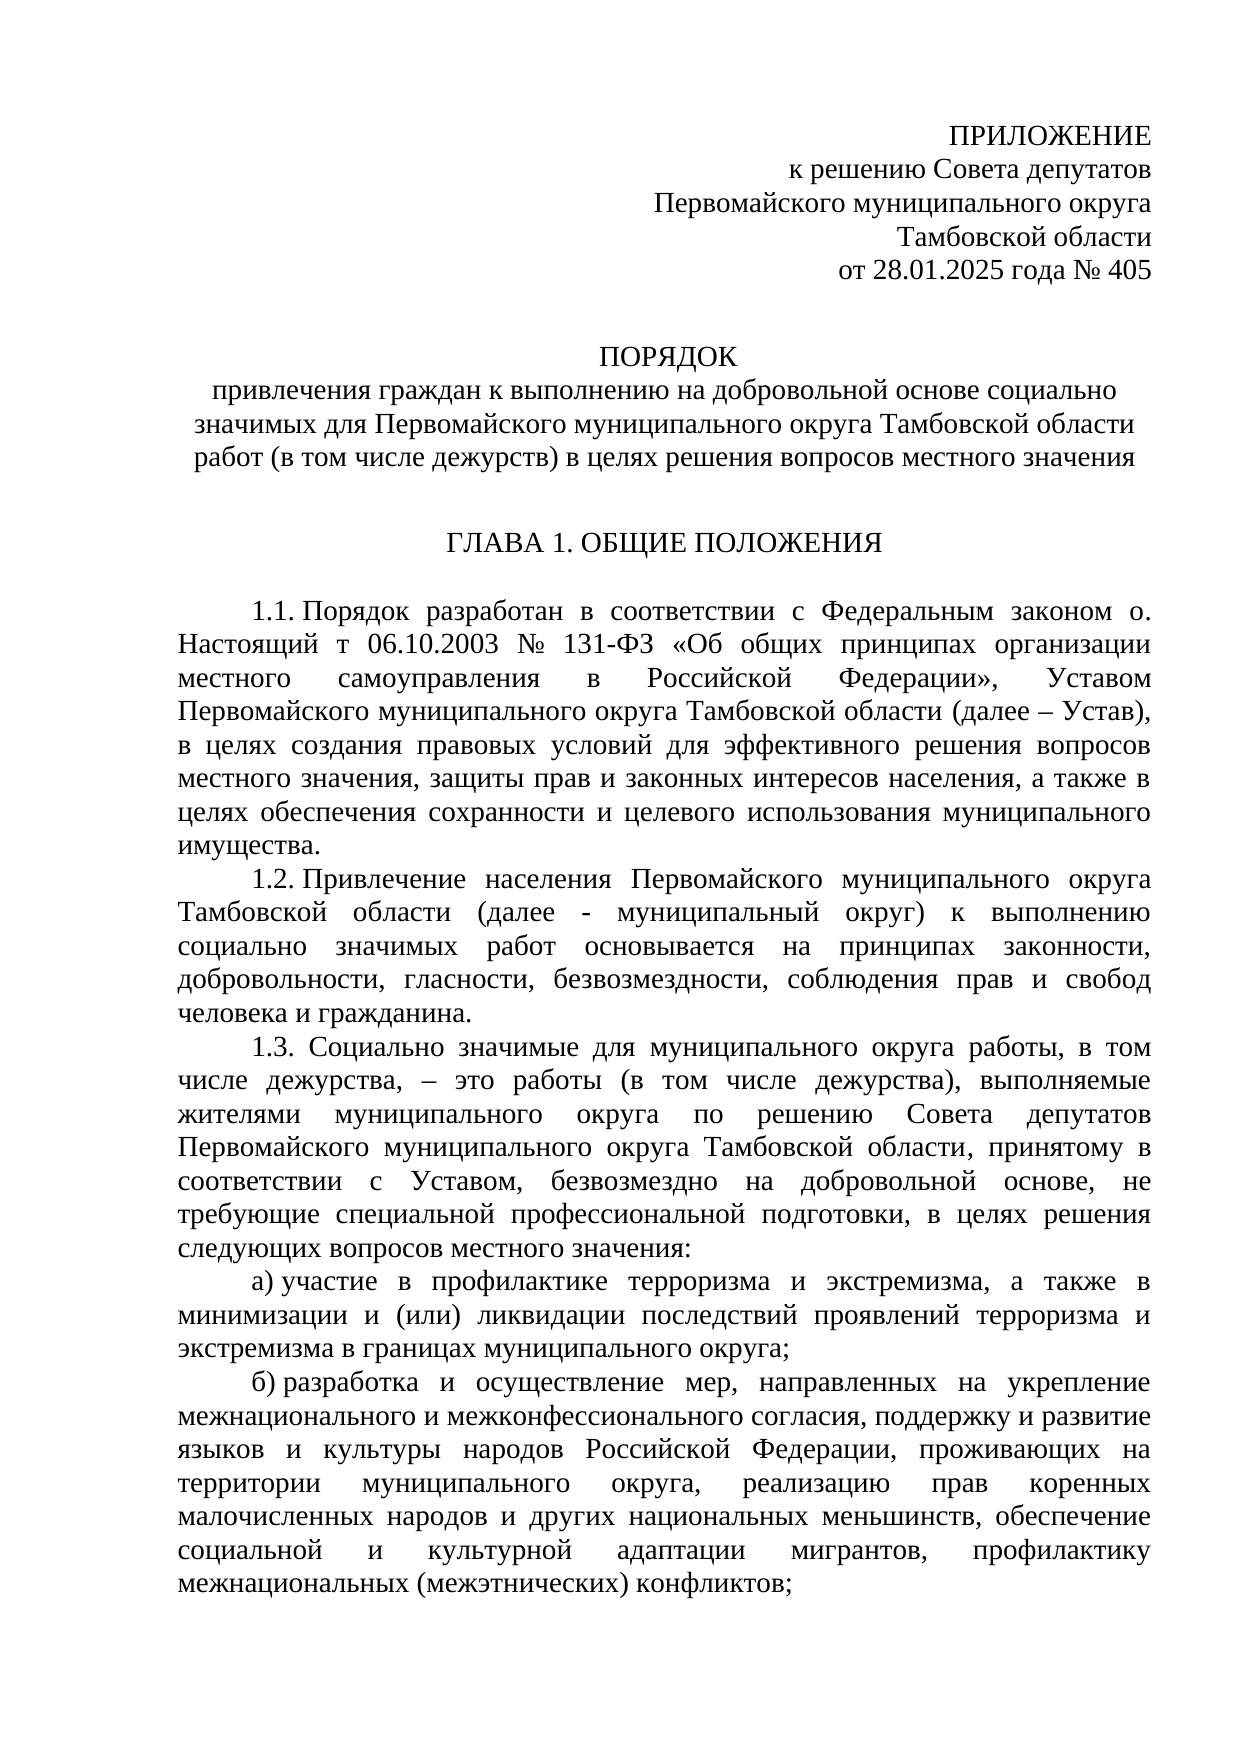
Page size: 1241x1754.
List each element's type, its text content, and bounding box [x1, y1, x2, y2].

text ПРИЛОЖЕНИЕ [572, 118, 1152, 152]
text 1.2. Привлечение населения Первомайского муниципального округа Тамбовской области (далее - муниципальный округ) к выполнению социально значимых работ основывается на принципах законности, добровольности, гласности, безвозмездности, соблюдения прав и свобод человека и гражданина. [177, 861, 1152, 1029]
text а) участие в профилактике терроризма и экстремизма, а также в минимизации и (или) ликвидации последствий проявлений терроризма и экстремизма в границах муниципального округа; [177, 1263, 1152, 1364]
text 1.1. Порядок разработан в соответствии с Федеральным законом о. Настоящий т 06.10.2003 № 131-ФЗ «Об общих принципах организации местного самоуправления в Российской Федерации», Уставом Первомайского муниципального округа Тамбовской области (далее – Устав), в целях создания правовых условий для эффективного решения вопросов местного значения, защиты прав и законных интересов населения, а также в целях обеспечения сохранности и целевого использования муниципального имущества. [177, 593, 1152, 861]
text б) разработка и осуществление мер, направленных на укрепление межнационального и межконфессионального согласия, поддержку и развитие языков и культуры народов Российской Федерации, проживающих на территории муниципального округа, реализацию прав коренных малочисленных народов и других национальных меньшинств, обеспечение социальной и культурной адаптации мигрантов, профилактику межнациональных (межэтнических) конфликтов; [177, 1364, 1152, 1599]
title привлечения граждан к выполнению на добровольной основе социально значимых для Первомайского муниципального округа Тамбовской области работ (в том числе дежурств) в целях решения вопросов местного значения [177, 372, 1152, 473]
text Тамбовской области [646, 219, 1152, 252]
text ГЛАВА 1. ОБЩИЕ ПОЛОЖЕНИЯ [177, 526, 1152, 559]
text от 28.01.2025 года № 405 [177, 252, 1152, 286]
text к решению Совета депутатов Первомайского муниципального округа [646, 152, 1152, 219]
text 1.3. Социально значимые для муниципального округа работы, в том числе дежурства, – это работы (в том числе дежурства), выполняемые жителями муниципального округа по решению Совета депутатов Первомайского муниципального округа Тамбовской области, принятому в соответствии с Уставом, безвозмездно на добровольной основе, не требующие специальной профессиональной подготовки, в целях решения следующих вопросов местного значения: [177, 1029, 1152, 1263]
text ПорЯДОК [177, 339, 1152, 372]
